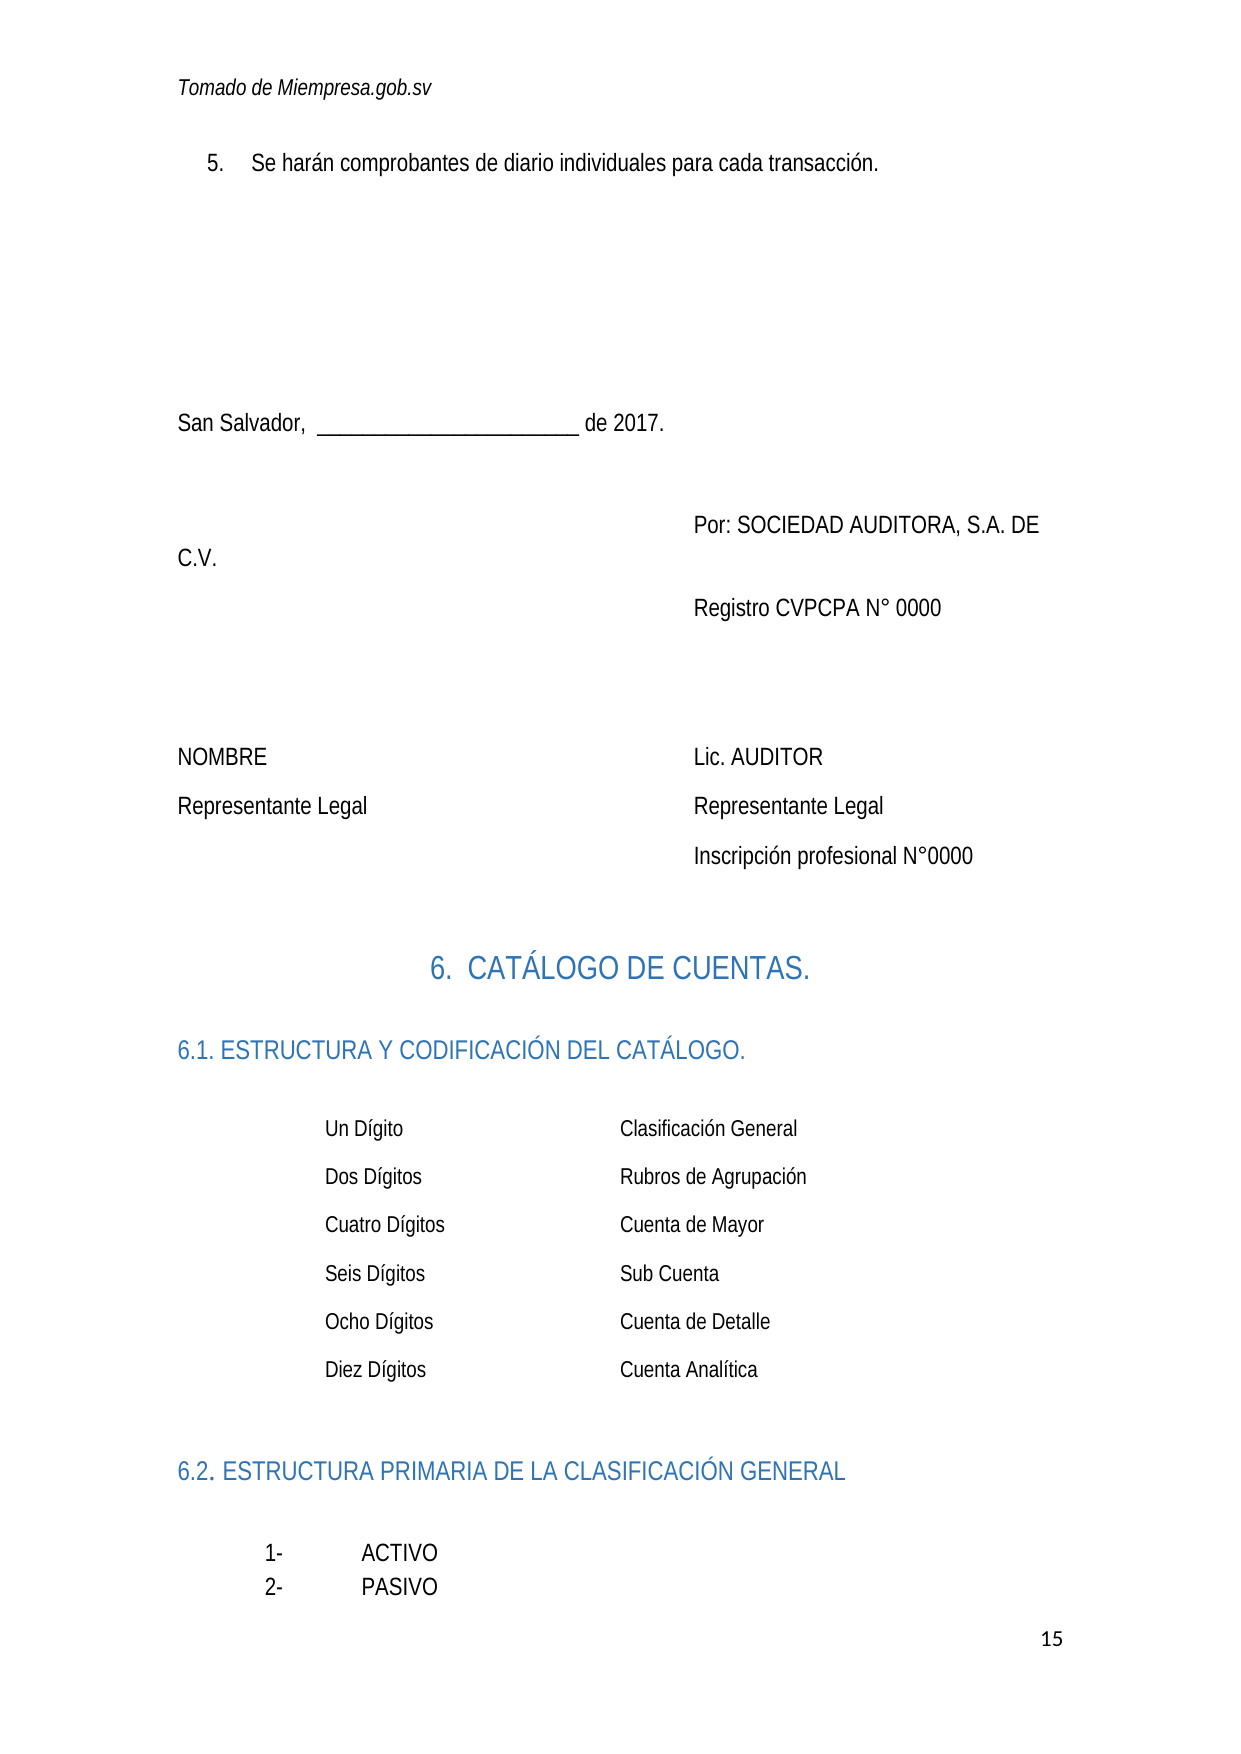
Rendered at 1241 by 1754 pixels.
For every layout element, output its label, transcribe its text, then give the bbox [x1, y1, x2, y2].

list ACTIVO [264, 1538, 1063, 1566]
text Diez Dígitos Cuenta Analítica [177, 1356, 1063, 1382]
text NOMBRE Lic. AUDITOR [177, 741, 1063, 770]
text San Salvador, _______________________ de 2017. [177, 407, 1063, 436]
text Inscripción profesional N°0000 [251, 841, 1063, 869]
text Ocho Dígitos Cuenta de Detalle [177, 1308, 1063, 1334]
title Se harán comprobantes de diario individuales para cada transacción. [207, 148, 1063, 176]
subtitle 6.1. ESTRUCTURA Y CODIFICACIÓN DEL CATÁLOGO. [177, 1034, 1063, 1066]
text Seis Dígitos Sub Cuenta [265, 1259, 1063, 1286]
text Registro CVPCPA N° 0000 [177, 593, 1063, 621]
text Un Dígito Clasificación General [265, 1115, 1063, 1141]
text Dos Dígitos Rubros de Agrupación [265, 1163, 1063, 1189]
subtitle 6.2. ESTRUCTURA PRIMARIA DE LA CLASIFICACIÓN GENERAL [177, 1451, 1063, 1488]
list PASIVO [264, 1572, 1063, 1601]
subtitle CATÁLOGO DE CUENTAS. [177, 948, 1063, 986]
text Por: SOCIEDAD AUDITORA, S.A. DE C.V. [177, 510, 1063, 572]
text Representante Legal Representante Legal [177, 791, 1063, 820]
text Cuatro Dígitos Cuenta de Mayor [265, 1211, 1063, 1238]
